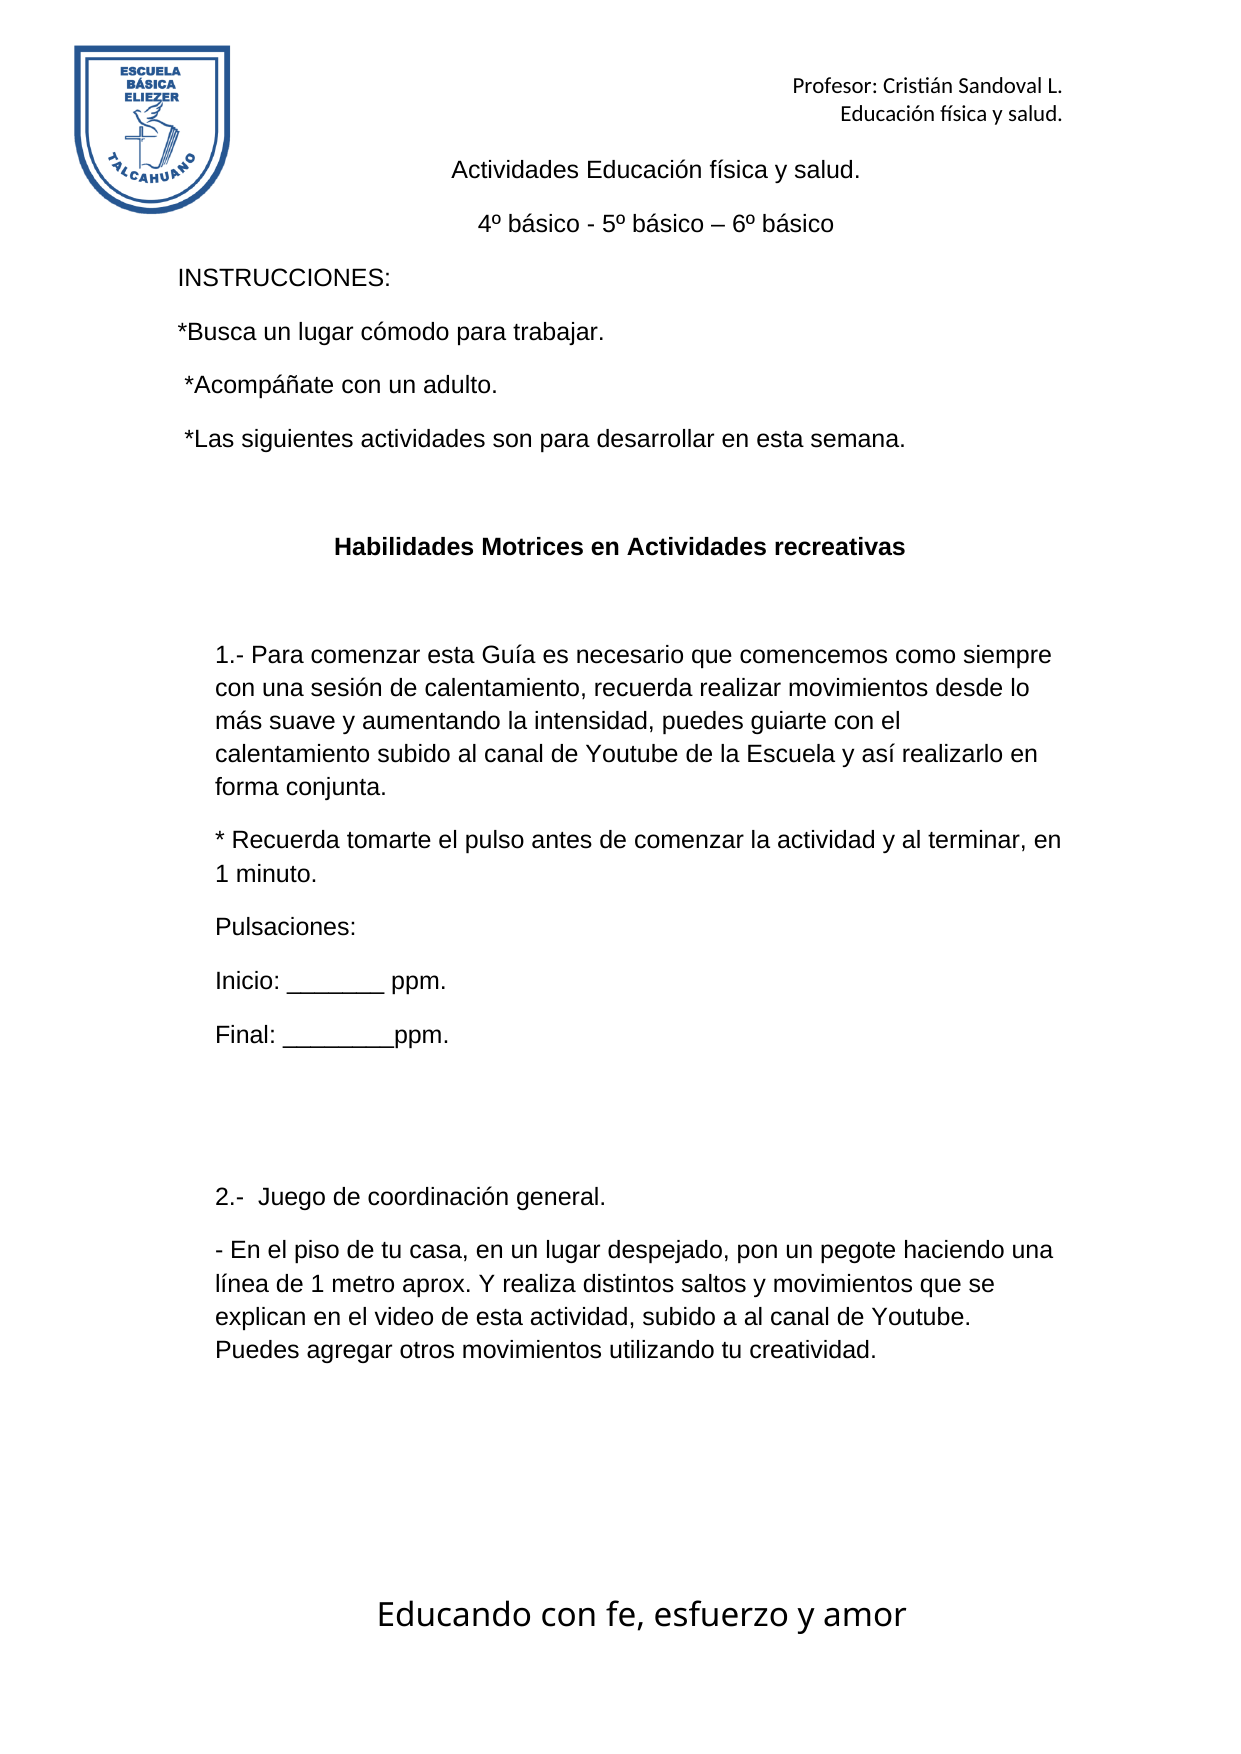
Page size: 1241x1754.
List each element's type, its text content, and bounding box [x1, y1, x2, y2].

text Actividades Educación física y salud. [177, 155, 1063, 184]
text *Acompáñate con un adulto. [177, 370, 1063, 399]
text INSTRUCCIONES: [177, 263, 1063, 291]
picture [73, 44, 231, 215]
text 2.- Juego de coordinación general. [215, 1182, 1063, 1210]
text 4º básico - 5º básico – 6º básico [177, 209, 1063, 237]
text * Recuerda tomarte el pulso antes de comenzar la actividad y al terminar, en 1 minuto. [215, 826, 1063, 887]
text Habilidades Motrices en Actividades recreativas [177, 532, 1063, 561]
text *Busca un lugar cómodo para trabajar. [177, 316, 1063, 345]
text Final: ________ppm. [215, 1020, 1063, 1049]
text 1.- Para comenzar esta Guía es necesario que comencemos como siempre con una sesión de calentamiento, recuerda realizar movimientos desde lo más suave y aumentando la intensidad, puedes guiarte con el calentamiento subido al canal de Youtube de la Escuela y así realizarlo en forma conjunta. [215, 639, 1063, 800]
text - En el piso de tu casa, en un lugar despejado, pon un pegote haciendo una línea de 1 metro aprox. Y realiza distintos saltos y movimientos que se explican en el video de esta actividad, subido a al canal de Youtube. Puedes agregar otros movimientos utilizando tu creatividad. [215, 1236, 1063, 1363]
text Inicio: _______ ppm. [215, 966, 1063, 995]
text *Las siguientes actividades son para desarrollar en esta semana. [177, 424, 1063, 453]
text Pulsaciones: [215, 912, 1063, 941]
